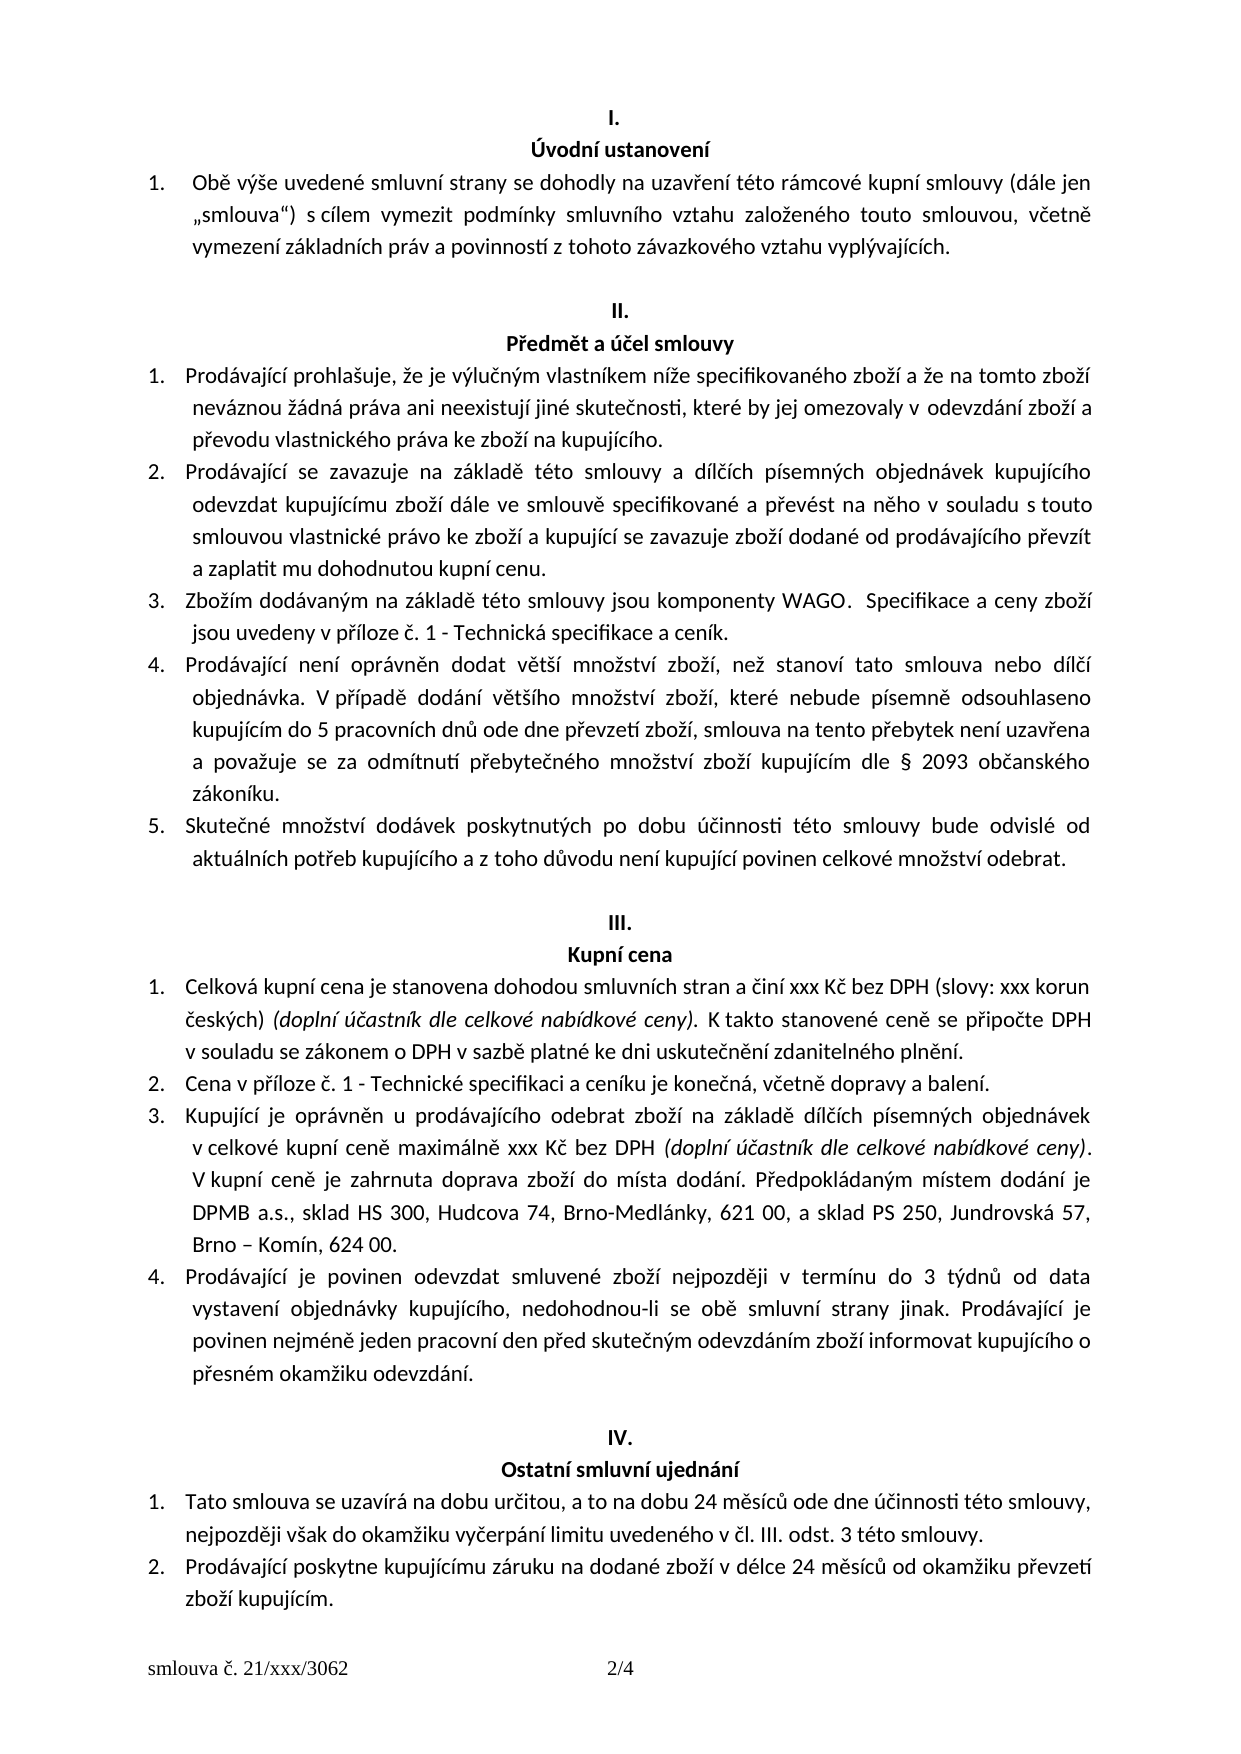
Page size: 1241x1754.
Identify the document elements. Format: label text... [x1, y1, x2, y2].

text Úvodní ustanovení [148, 136, 1092, 164]
list Prodávající není oprávněn dodat větší množství zboží, než stanoví tato smlouva nebo dílčí objednávka. V případě dodání většího množství zboží, které nebude písemně odsouhlaseno kupujícím do 5 pracovních dnů ode dne převzetí zboží, smlouva na tento přebytek není uzavřena a považuje se za odmítnutí přebytečného množství zboží kupujícím dle § 2093 občanského zákoníku. [148, 651, 1092, 807]
list Celková kupní cena je stanovena dohodou smluvních stran a činí xxx Kč bez DPH (slovy: xxx korun českých) (doplní účastník dle celkové nabídkové ceny). K takto stanovené ceně se připočte DPH v souladu se zákonem o DPH v sazbě platné ke dni uskutečnění zdanitelného plnění. [148, 972, 1092, 1065]
text Kupní cena [148, 940, 1092, 968]
list Prodávající je povinen odevzdat smluvené zboží nejpozději v termínu do 3 týdnů od data vystavení objednávky kupujícího, nedohodnou-li se obě smluvní strany jinak. Prodávající je povinen nejméně jeden pracovní den před skutečným odevzdáním zboží informovat kupujícího o přesném okamžiku odevzdání. [148, 1262, 1092, 1387]
text IV. [148, 1423, 1092, 1451]
text Předmět a účel smlouvy [148, 329, 1092, 357]
list Tato smlouva se uzavírá na dobu určitou, a to na dobu 24 měsíců ode dne účinnosti této smlouvy, nejpozději však do okamžiku vyčerpání limitu uvedeného v čl. III. odst. 3 této smlouvy. [148, 1487, 1092, 1548]
list Cena v příloze č. 1 - Technické specifikaci a ceníku je konečná, včetně dopravy a balení. [148, 1069, 1092, 1097]
text III. [148, 908, 1092, 936]
list Prodávající poskytne kupujícímu záruku na dodané zboží v délce 24 měsíců od okamžiku převzetí zboží kupujícím. [148, 1552, 1092, 1612]
list Prodávající prohlašuje, že je výlučným vlastníkem níže specifikovaného zboží a že na tomto zboží neváznou žádná práva ani neexistují jiné skutečnosti, které by jej omezovaly v odevzdání zboží a převodu vlastnického práva ke zboží na kupujícího. [148, 361, 1092, 453]
text Ostatní smluvní ujednání [148, 1455, 1092, 1483]
list Skutečné množství dodávek poskytnutých po dobu účinnosti této smlouvy bude odvislé od aktuálních potřeb kupujícího a z toho důvodu není kupující povinen celkové množství odebrat. [148, 812, 1092, 872]
text II. [148, 297, 1092, 324]
list Prodávající se zavazuje na základě této smlouvy a dílčích písemných objednávek kupujícího odevzdat kupujícímu zboží dále ve smlouvě specifikované a převést na něho v souladu s touto smlouvou vlastnické právo ke zboží a kupující se zavazuje zboží dodané od prodávajícího převzít a zaplatit mu dohodnutou kupní cenu. [148, 457, 1092, 582]
list Kupující je oprávněn u prodávajícího odebrat zboží na základě dílčích písemných objednávek v celkové kupní ceně maximálně xxx Kč bez DPH (doplní účastník dle celkové nabídkové ceny). V kupní ceně je zahrnuta doprava zboží do místa dodání. Předpokládaným místem dodání je DPMB a.s., sklad HS 300, Hudcova 74, Brno-Medlánky, 621 00, a sklad PS 250, Jundrovská 57, Brno – Komín, 624 00. [148, 1101, 1092, 1258]
list Obě výše uvedené smluvní strany se dohodly na uzavření této rámcové kupní smlouvy (dále jen „smlouva“) s cílem vymezit podmínky smluvního vztahu založeného touto smlouvou, včetně vymezení základních práv a povinností z tohoto závazkového vztahu vyplývajících. [148, 168, 1092, 260]
list Zbožím dodávaným na základě této smlouvy jsou komponenty WAGO. Specifikace a ceny zboží jsou uvedeny v příloze č. 1 - Technická specifikace a ceník. [148, 586, 1092, 646]
